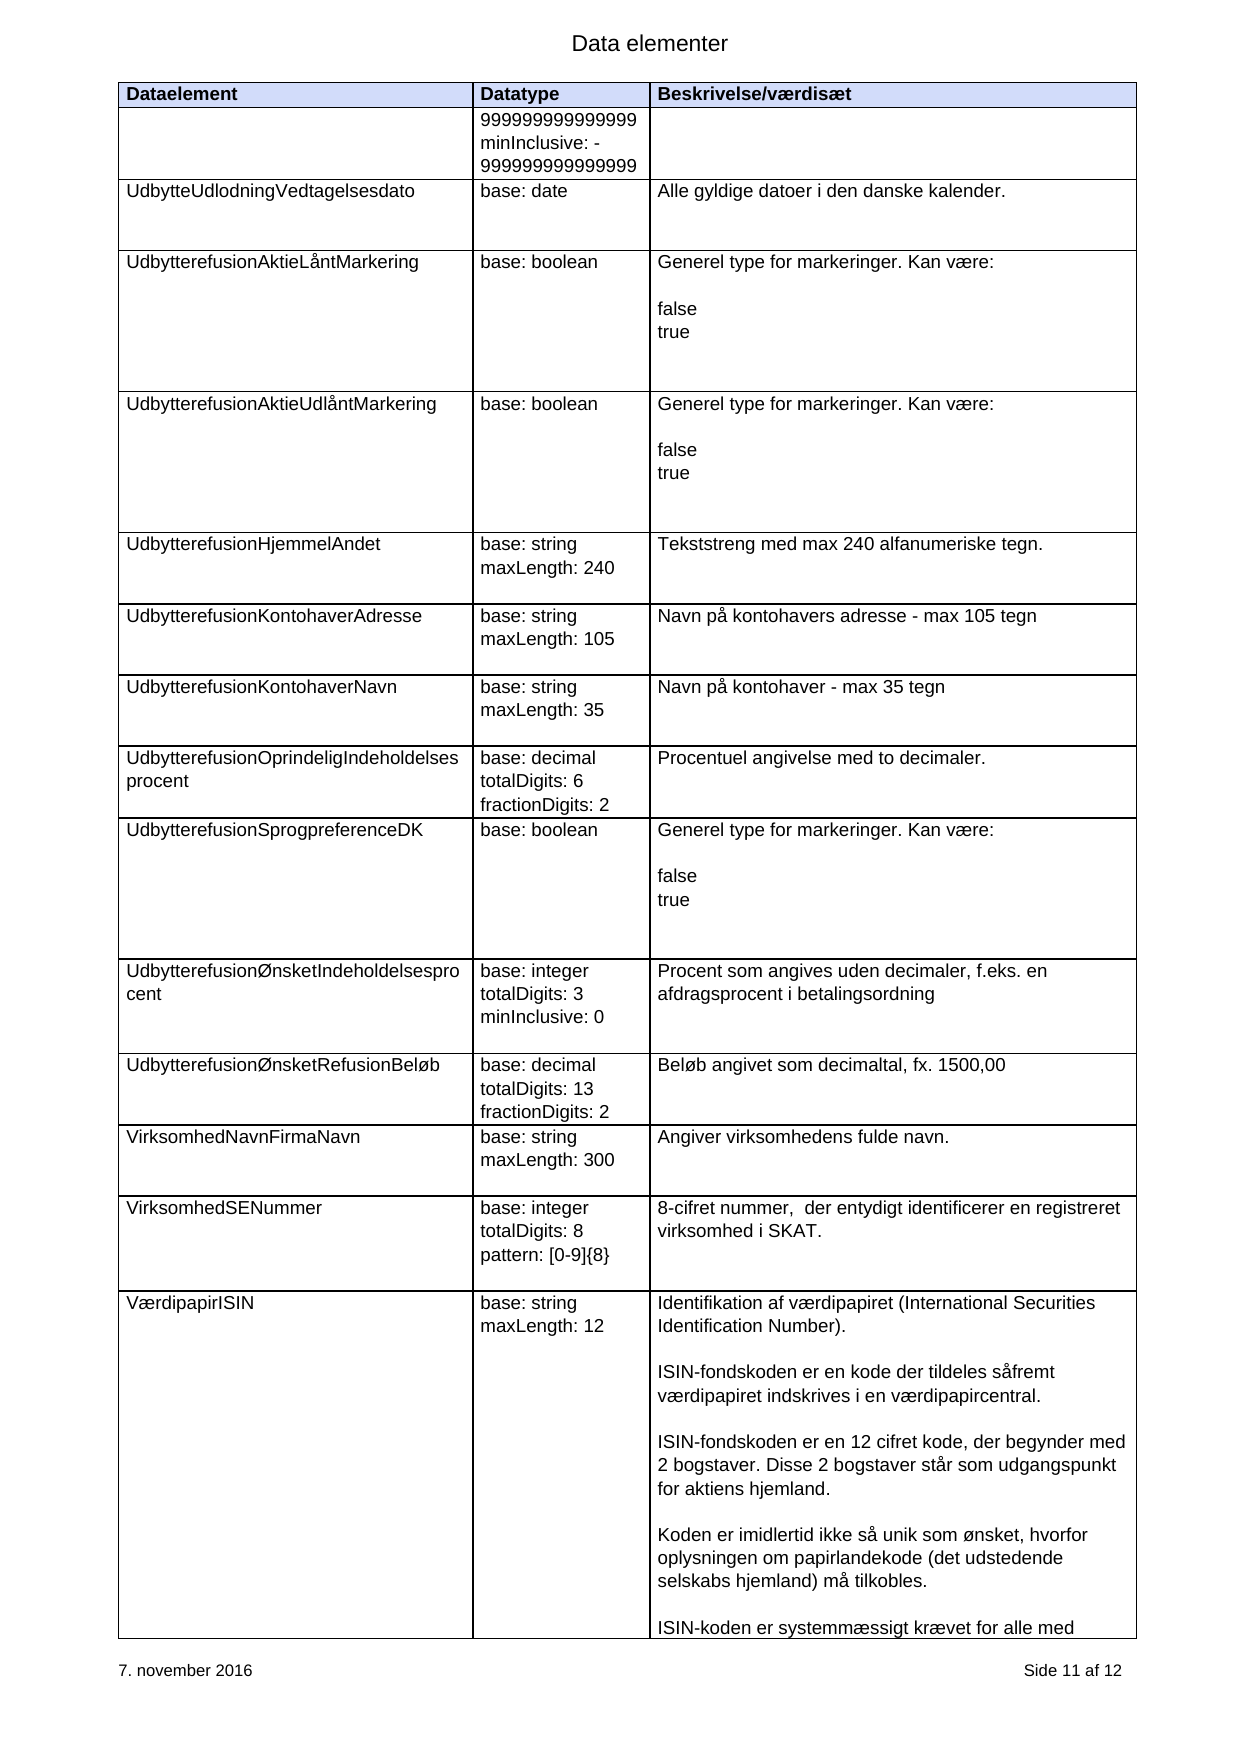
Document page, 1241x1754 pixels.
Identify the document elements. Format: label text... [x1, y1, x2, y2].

table_cell base: string maxLength: 300 [474, 1126, 649, 1195]
table_cell base: date [474, 180, 649, 250]
table_cell Generel type for markeringer. Kan være: false true [651, 819, 1136, 958]
table_cell Navn på kontohaver - max 35 tegn [651, 676, 1136, 745]
table_cell VirksomhedNavnFirmaNavn [119, 1126, 472, 1195]
table_cell base: boolean [474, 251, 649, 391]
table_cell VærdipapirISIN [119, 1292, 472, 1638]
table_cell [119, 108, 472, 178]
table_cell Generel type for markeringer. Kan være: false true [651, 251, 1136, 391]
table_cell UdbytterefusionKontohaverAdresse [119, 605, 472, 674]
table_cell base: boolean [474, 392, 649, 532]
table_cell base: string maxLength: 105 [474, 605, 649, 674]
table_cell base: integer totalDigits: 8 pattern: [0-9]{8} [474, 1197, 649, 1290]
table_cell Navn på kontohavers adresse - max 105 tegn [651, 605, 1136, 674]
table_cell Tekststreng med max 240 alfanumeriske tegn. [651, 533, 1136, 603]
table_cell VirksomhedSENummer [119, 1197, 472, 1290]
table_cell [651, 1292, 1136, 1638]
table_cell 8-cifret nummer, der entydigt identificerer en registreret virksomhed i SKAT. [651, 1197, 1136, 1290]
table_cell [474, 1292, 649, 1638]
table_cell base: string maxLength: 35 [474, 676, 649, 745]
table_cell base: decimal totalDigits: 13 fractionDigits: 2 [474, 1054, 649, 1124]
table_cell base: integer totalDigits: 3 minInclusive: 0 [474, 960, 649, 1052]
table_header Datatype [474, 83, 649, 107]
table_cell Generel type for markeringer. Kan være: false true [651, 392, 1136, 532]
table_header Beskrivelse/værdisæt [651, 83, 1136, 107]
table_header Dataelement [119, 83, 472, 107]
table_cell UdbytterefusionKontohaverNavn [119, 676, 472, 745]
table_cell Alle gyldige datoer i den danske kalender. [651, 180, 1136, 250]
table_cell UdbytterefusionAktieUdlåntMarkering [119, 392, 472, 532]
table_cell UdbytterefusionØnsketIndeholdelsesprocent [119, 960, 472, 1052]
table_cell UdbytterefusionHjemmelAndet [119, 533, 472, 603]
table_cell Procent som angives uden decimaler, f.eks. en afdragsprocent i betalingsordning [651, 960, 1136, 1052]
table_cell UdbytterefusionØnsketRefusionBeløb [119, 1054, 472, 1124]
table_cell UdbytterefusionOprindeligIndeholdelsesprocent [119, 747, 472, 817]
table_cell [474, 108, 649, 178]
table_cell base: boolean [474, 819, 649, 958]
table_cell base: decimal totalDigits: 6 fractionDigits: 2 [474, 747, 649, 817]
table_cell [651, 108, 1136, 178]
table_cell Procentuel angivelse med to decimaler. [651, 747, 1136, 817]
table_cell base: string maxLength: 240 [474, 533, 649, 603]
table_cell UdbytteUdlodningVedtagelsesdato [119, 180, 472, 250]
table_cell UdbytterefusionSprogpreferenceDK [119, 819, 472, 958]
table_cell UdbytterefusionAktieLåntMarkering [119, 251, 472, 391]
table_cell Beløb angivet som decimaltal, fx. 1500,00 [651, 1054, 1136, 1124]
table_cell Angiver virksomhedens fulde navn. [651, 1126, 1136, 1195]
